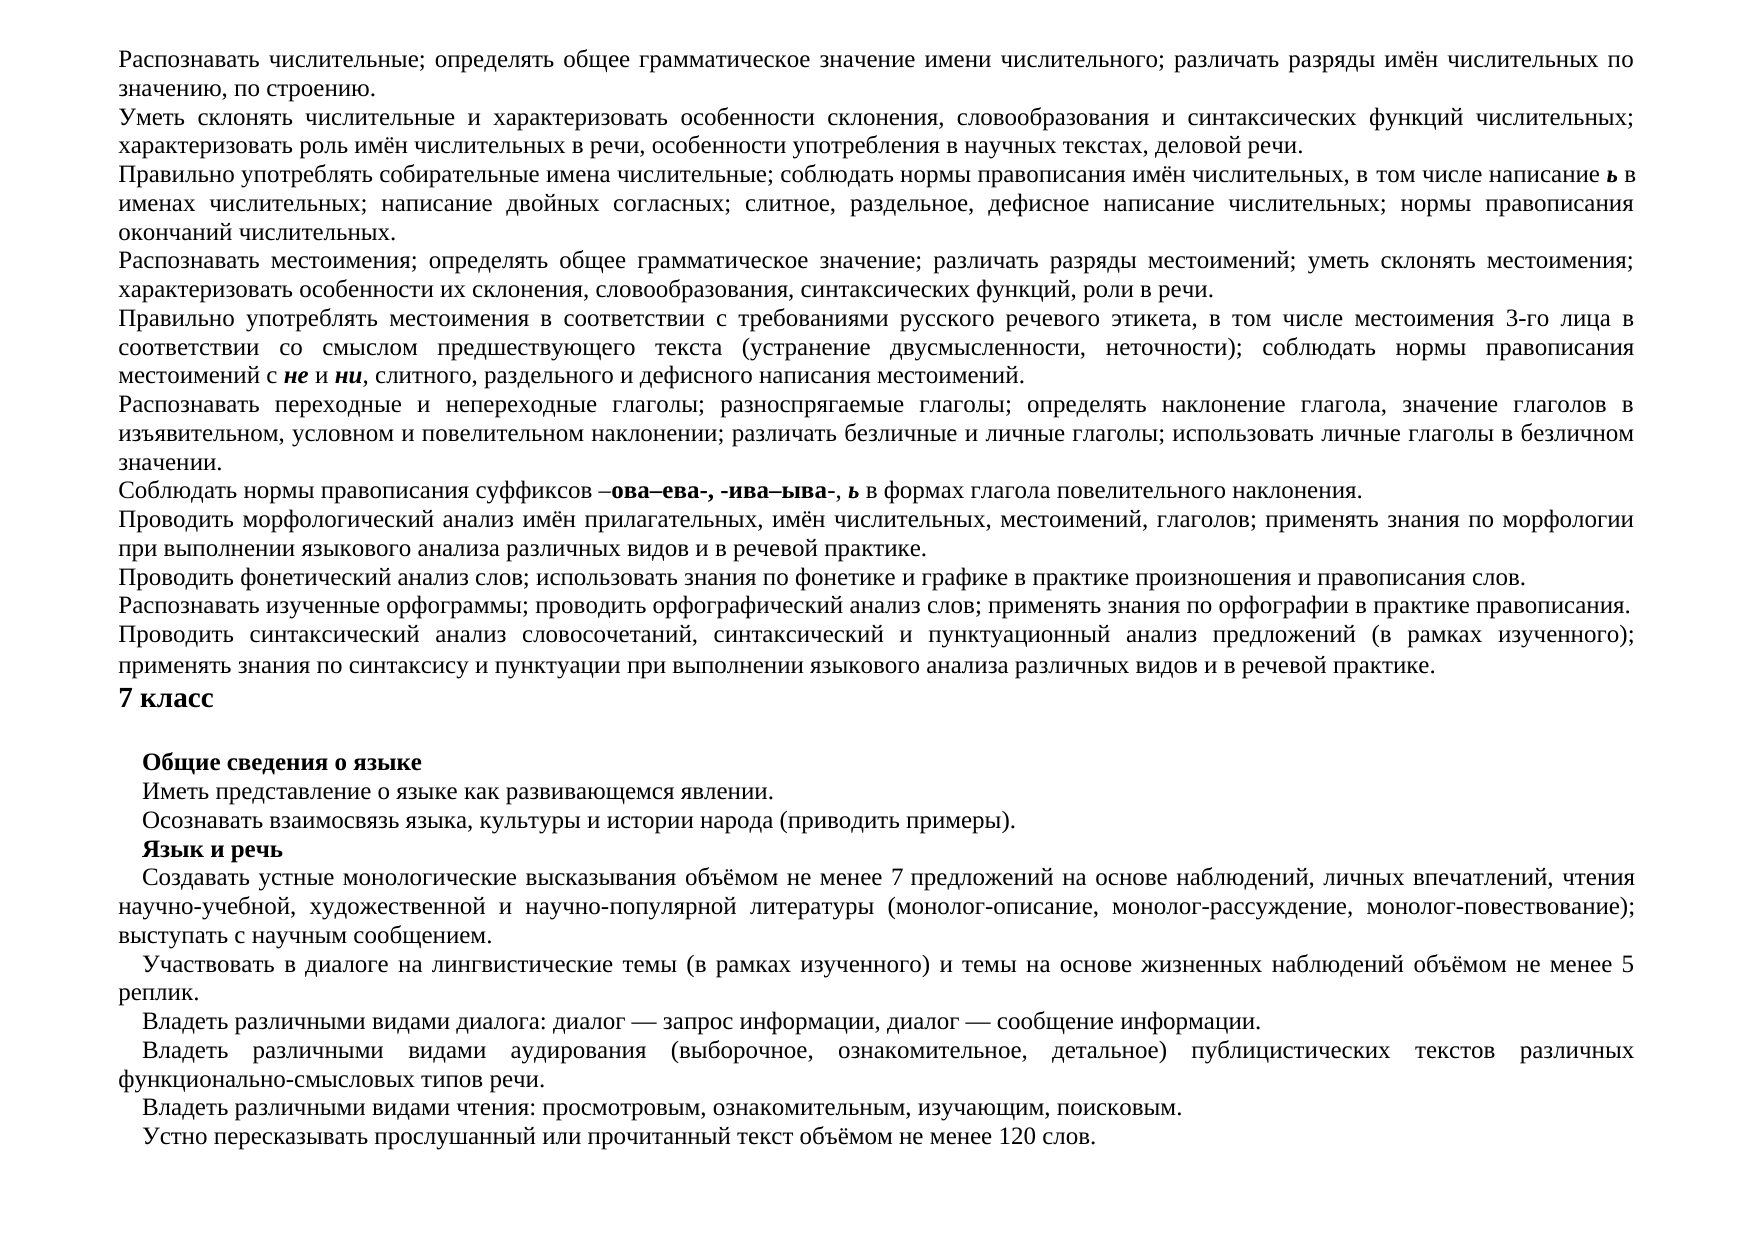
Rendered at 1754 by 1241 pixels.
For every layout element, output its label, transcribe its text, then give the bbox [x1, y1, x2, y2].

text Иметь представление о языке как развивающемся явлении. [118, 776, 1636, 805]
text Владеть различными видами аудирования (выборочное, ознакомительное, детальное) публицистических текстов различных функционально-смысловых типов речи. [118, 1035, 1636, 1092]
text Правильно употреблять местоимения в соответствии с требованиями русского речевого этикета, в том числе местоимения 3-го лица в соответствии со смыслом предшествующего текста (устранение двусмысленности, неточности); соблюдать нормы правописания местоимений с не и ни, слитного, раздельного и дефисного написания местоимений. [118, 303, 1636, 389]
text Уметь склонять числительные и характеризовать особенности склонения, словообразования и синтаксических функций числительных; характеризовать роль имён числительных в речи, особенности употребления в научных текстах, деловой речи. [118, 102, 1636, 159]
text Соблюдать нормы правописания суффиксов –ова–ева-, -ива–ыва-, ь в формах глагола повелительного наклонения. [118, 476, 1636, 504]
text 7 класс [118, 680, 1636, 714]
text Распознавать изученные орфограммы; проводить орфографический анализ слов; применять знания по орфографии в практике правописания. [118, 591, 1636, 619]
text Участвовать в диалоге на лингвистические темы (в рамках изученного) и темы на основе жизненных наблюдений объёмом не менее 5 реплик. [118, 949, 1636, 1006]
text Владеть различными видами чтения: просмотровым, ознакомительным, изучающим, поисковым. [118, 1092, 1636, 1121]
text Распознавать переходные и непереходные глаголы; разноспрягаемые глаголы; определять наклонение глагола, значение глаголов в изъявительном, условном и повелительном наклонении; различать безличные и личные глаголы; использовать личные глаголы в безличном значении. [118, 389, 1636, 476]
text Проводить синтаксический анализ словосочетаний, синтаксический и пунктуационный анализ предложений (в рамках изученного); применять знания по синтаксису и пунктуации при выполнении языкового анализа различных видов и в речевой практике. [118, 619, 1636, 678]
text Общие сведения о языке [118, 747, 1636, 776]
text Устно пересказывать прослушанный или прочитанный текст объёмом не менее 120 слов. [118, 1121, 1636, 1150]
text Осознавать взаимосвязь языка, культуры и истории народа (приводить примеры). [118, 805, 1636, 834]
text Язык и речь [118, 834, 1636, 862]
text Проводить фонетический анализ слов; использовать знания по фонетике и графике в практике произношения и правописания слов. [118, 562, 1636, 591]
text Создавать устные монологические высказывания объёмом не менее 7 предложений на основе наблюдений, личных впечатлений, чтения научно-учебной, художественной и научно-популярной литературы (монолог-описание, монолог-рассуждение, монолог-повествование); выступать с научным сообщением. [118, 862, 1636, 949]
text Распознавать местоимения; определять общее грамматическое значение; различать разряды местоимений; уметь склонять местоимения; характеризовать особенности их склонения, словообразования, синтаксических функций, роли в речи. [118, 246, 1636, 303]
text Владеть различными видами диалога: диалог — запрос информации, диалог — сообщение информации. [118, 1006, 1636, 1035]
text Правильно употреблять собирательные имена числительные; соблюдать нормы правописания имён числительных, в том числе написание ь в именах числительных; написание двойных согласных; слитное, раздельное, дефисное написание числительных; нормы правописания окончаний числительных. [118, 159, 1636, 246]
text Распознавать числительные; определять общее грамматическое значение имени числительного; различать разряды имён числительных по значению, по строению. [118, 44, 1636, 102]
text Проводить морфологический анализ имён прилагательных, имён числительных, местоимений, глаголов; применять знания по морфологии при выполнении языкового анализа различных видов и в речевой практике. [118, 504, 1636, 562]
